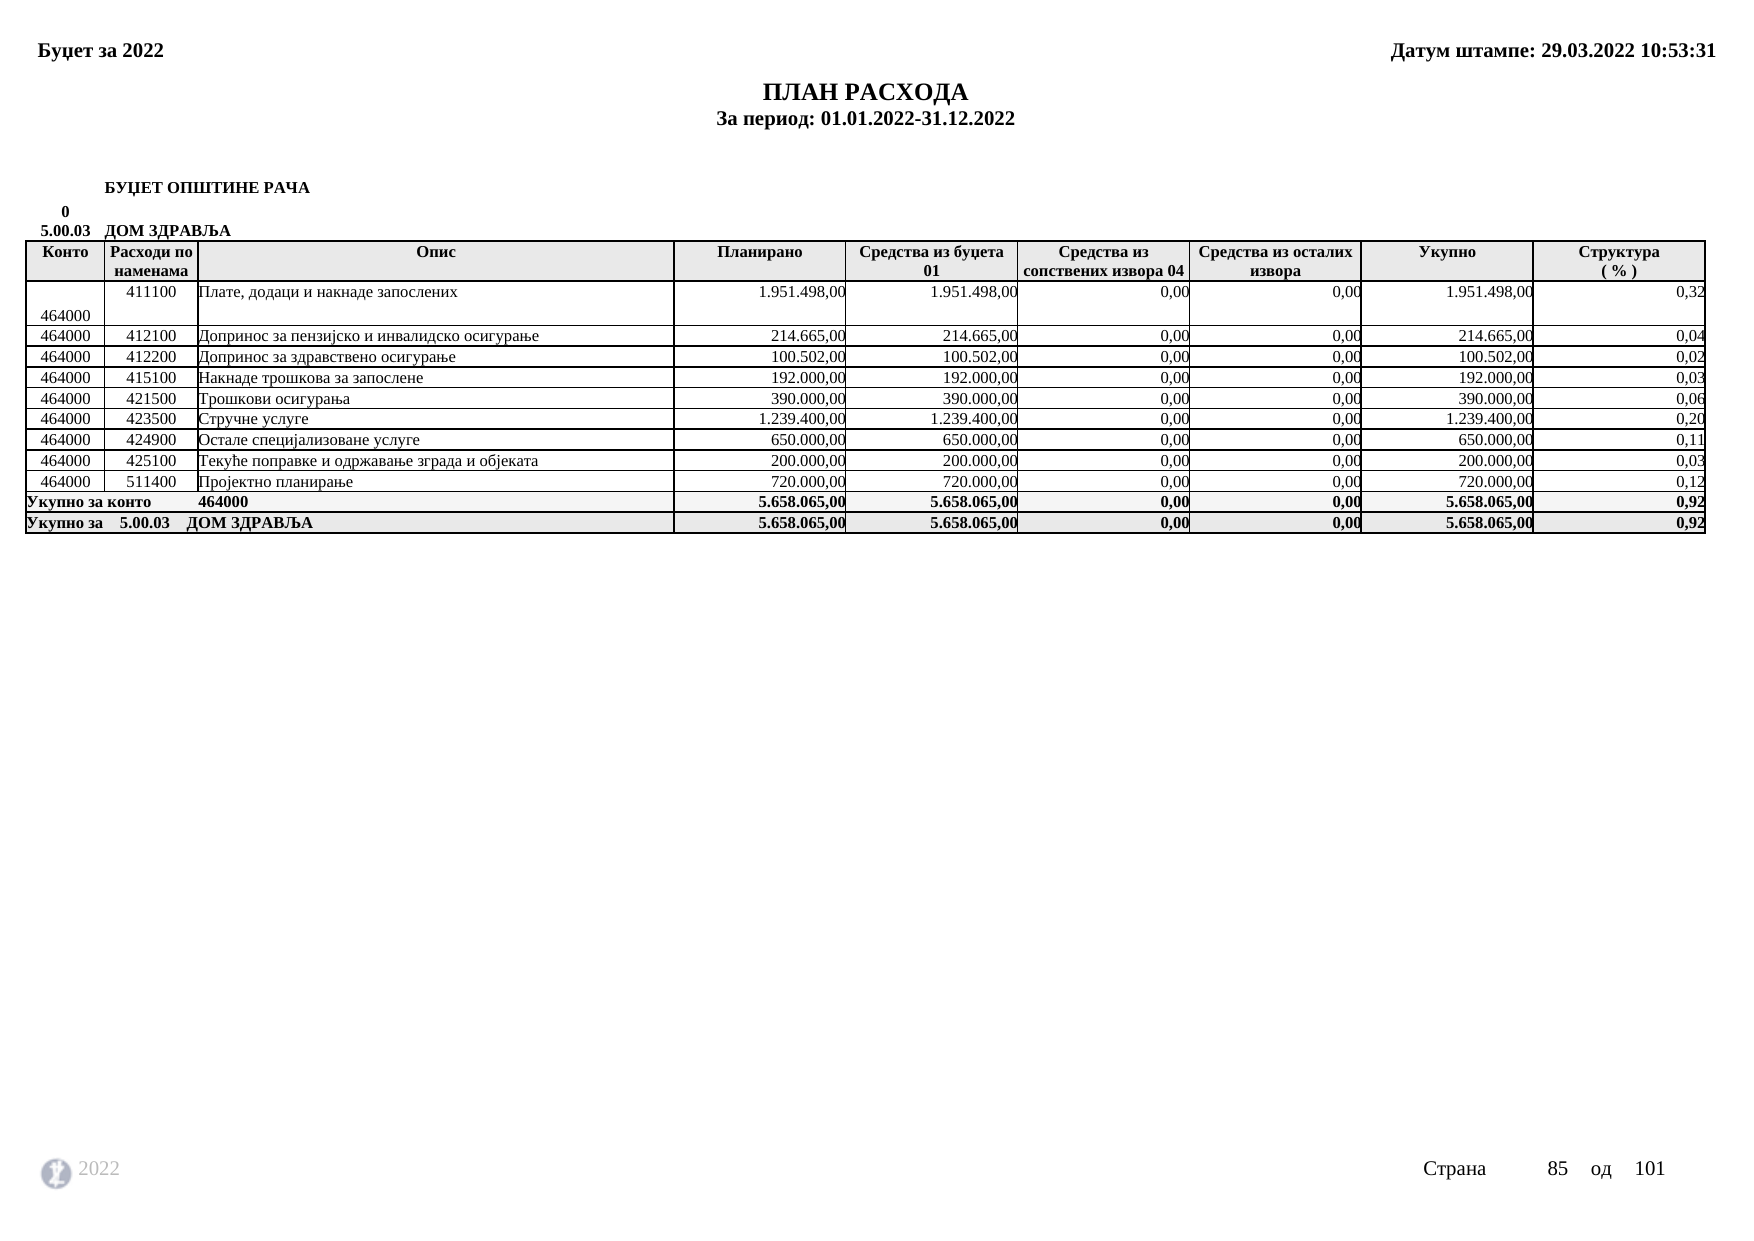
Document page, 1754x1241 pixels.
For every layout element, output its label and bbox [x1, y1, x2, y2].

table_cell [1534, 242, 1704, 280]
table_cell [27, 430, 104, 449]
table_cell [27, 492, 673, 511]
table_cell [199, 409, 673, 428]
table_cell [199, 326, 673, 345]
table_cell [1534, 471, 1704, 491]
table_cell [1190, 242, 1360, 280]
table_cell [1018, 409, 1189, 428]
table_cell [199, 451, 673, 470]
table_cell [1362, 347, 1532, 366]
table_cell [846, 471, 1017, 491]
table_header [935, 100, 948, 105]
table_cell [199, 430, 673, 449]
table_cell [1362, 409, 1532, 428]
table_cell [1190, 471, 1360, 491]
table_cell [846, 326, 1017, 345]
picture [37, 1155, 76, 1194]
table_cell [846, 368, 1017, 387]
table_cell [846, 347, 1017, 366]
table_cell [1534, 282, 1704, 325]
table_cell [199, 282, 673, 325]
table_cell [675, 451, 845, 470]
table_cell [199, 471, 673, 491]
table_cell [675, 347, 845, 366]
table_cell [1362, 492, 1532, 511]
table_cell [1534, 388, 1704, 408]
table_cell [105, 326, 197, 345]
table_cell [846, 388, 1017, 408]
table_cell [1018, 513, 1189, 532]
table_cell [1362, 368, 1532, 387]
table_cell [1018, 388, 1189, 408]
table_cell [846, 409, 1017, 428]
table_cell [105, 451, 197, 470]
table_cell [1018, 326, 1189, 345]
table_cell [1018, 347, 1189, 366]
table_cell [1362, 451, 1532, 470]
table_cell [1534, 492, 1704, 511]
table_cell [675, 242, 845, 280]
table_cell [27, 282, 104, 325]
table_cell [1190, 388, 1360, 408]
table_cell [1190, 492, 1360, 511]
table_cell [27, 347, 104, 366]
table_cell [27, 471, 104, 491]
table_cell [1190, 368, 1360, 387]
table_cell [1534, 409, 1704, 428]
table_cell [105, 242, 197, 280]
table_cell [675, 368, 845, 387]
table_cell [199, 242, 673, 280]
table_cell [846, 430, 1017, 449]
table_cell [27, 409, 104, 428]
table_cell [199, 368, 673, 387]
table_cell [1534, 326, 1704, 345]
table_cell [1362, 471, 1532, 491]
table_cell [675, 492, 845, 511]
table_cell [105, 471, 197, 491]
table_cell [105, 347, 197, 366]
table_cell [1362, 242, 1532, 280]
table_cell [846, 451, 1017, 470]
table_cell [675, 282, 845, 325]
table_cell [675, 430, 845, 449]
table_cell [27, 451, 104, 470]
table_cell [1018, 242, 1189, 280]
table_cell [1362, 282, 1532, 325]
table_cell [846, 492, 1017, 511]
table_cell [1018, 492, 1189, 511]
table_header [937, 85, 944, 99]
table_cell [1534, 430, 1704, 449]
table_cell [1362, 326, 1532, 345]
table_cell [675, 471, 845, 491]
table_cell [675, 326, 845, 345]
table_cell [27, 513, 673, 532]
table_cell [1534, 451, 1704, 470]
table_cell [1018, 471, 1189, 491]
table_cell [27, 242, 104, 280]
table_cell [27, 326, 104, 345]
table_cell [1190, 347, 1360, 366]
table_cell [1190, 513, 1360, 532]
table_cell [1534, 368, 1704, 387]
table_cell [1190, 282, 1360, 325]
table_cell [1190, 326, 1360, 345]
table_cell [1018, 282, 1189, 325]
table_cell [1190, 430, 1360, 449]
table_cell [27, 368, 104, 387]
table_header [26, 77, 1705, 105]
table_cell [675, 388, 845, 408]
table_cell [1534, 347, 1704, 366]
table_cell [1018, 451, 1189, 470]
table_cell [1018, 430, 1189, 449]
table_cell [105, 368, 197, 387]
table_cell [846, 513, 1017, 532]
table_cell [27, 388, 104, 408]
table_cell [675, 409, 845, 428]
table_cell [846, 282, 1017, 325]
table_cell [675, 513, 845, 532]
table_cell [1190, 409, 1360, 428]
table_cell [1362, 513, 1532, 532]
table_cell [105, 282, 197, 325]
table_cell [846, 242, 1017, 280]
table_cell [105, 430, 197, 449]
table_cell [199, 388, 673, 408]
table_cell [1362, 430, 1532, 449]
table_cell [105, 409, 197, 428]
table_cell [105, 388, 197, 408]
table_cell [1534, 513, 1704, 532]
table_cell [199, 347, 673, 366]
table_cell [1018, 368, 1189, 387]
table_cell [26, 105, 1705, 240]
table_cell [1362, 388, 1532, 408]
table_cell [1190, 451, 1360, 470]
